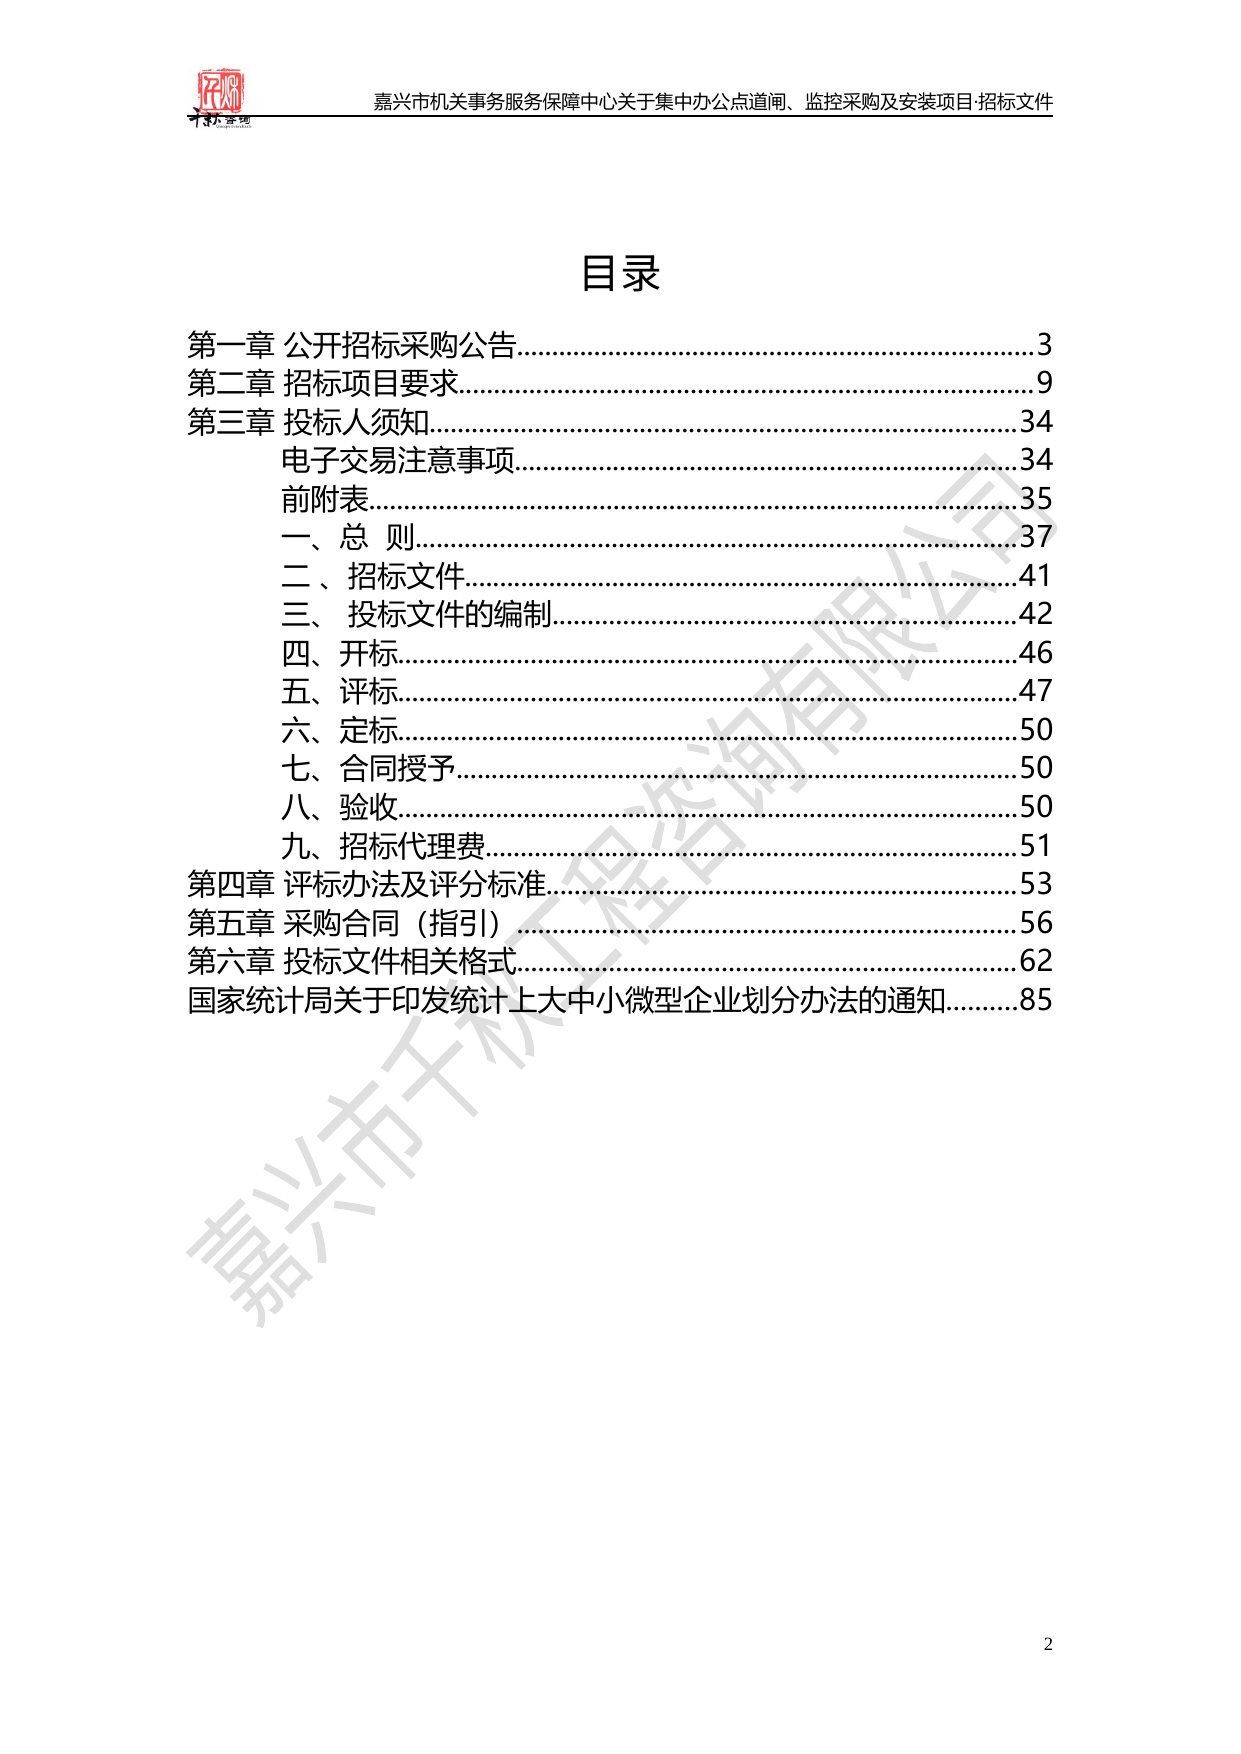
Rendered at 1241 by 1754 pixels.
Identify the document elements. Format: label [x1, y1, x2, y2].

picture [187, 117, 252, 129]
picture [187, 67, 252, 115]
